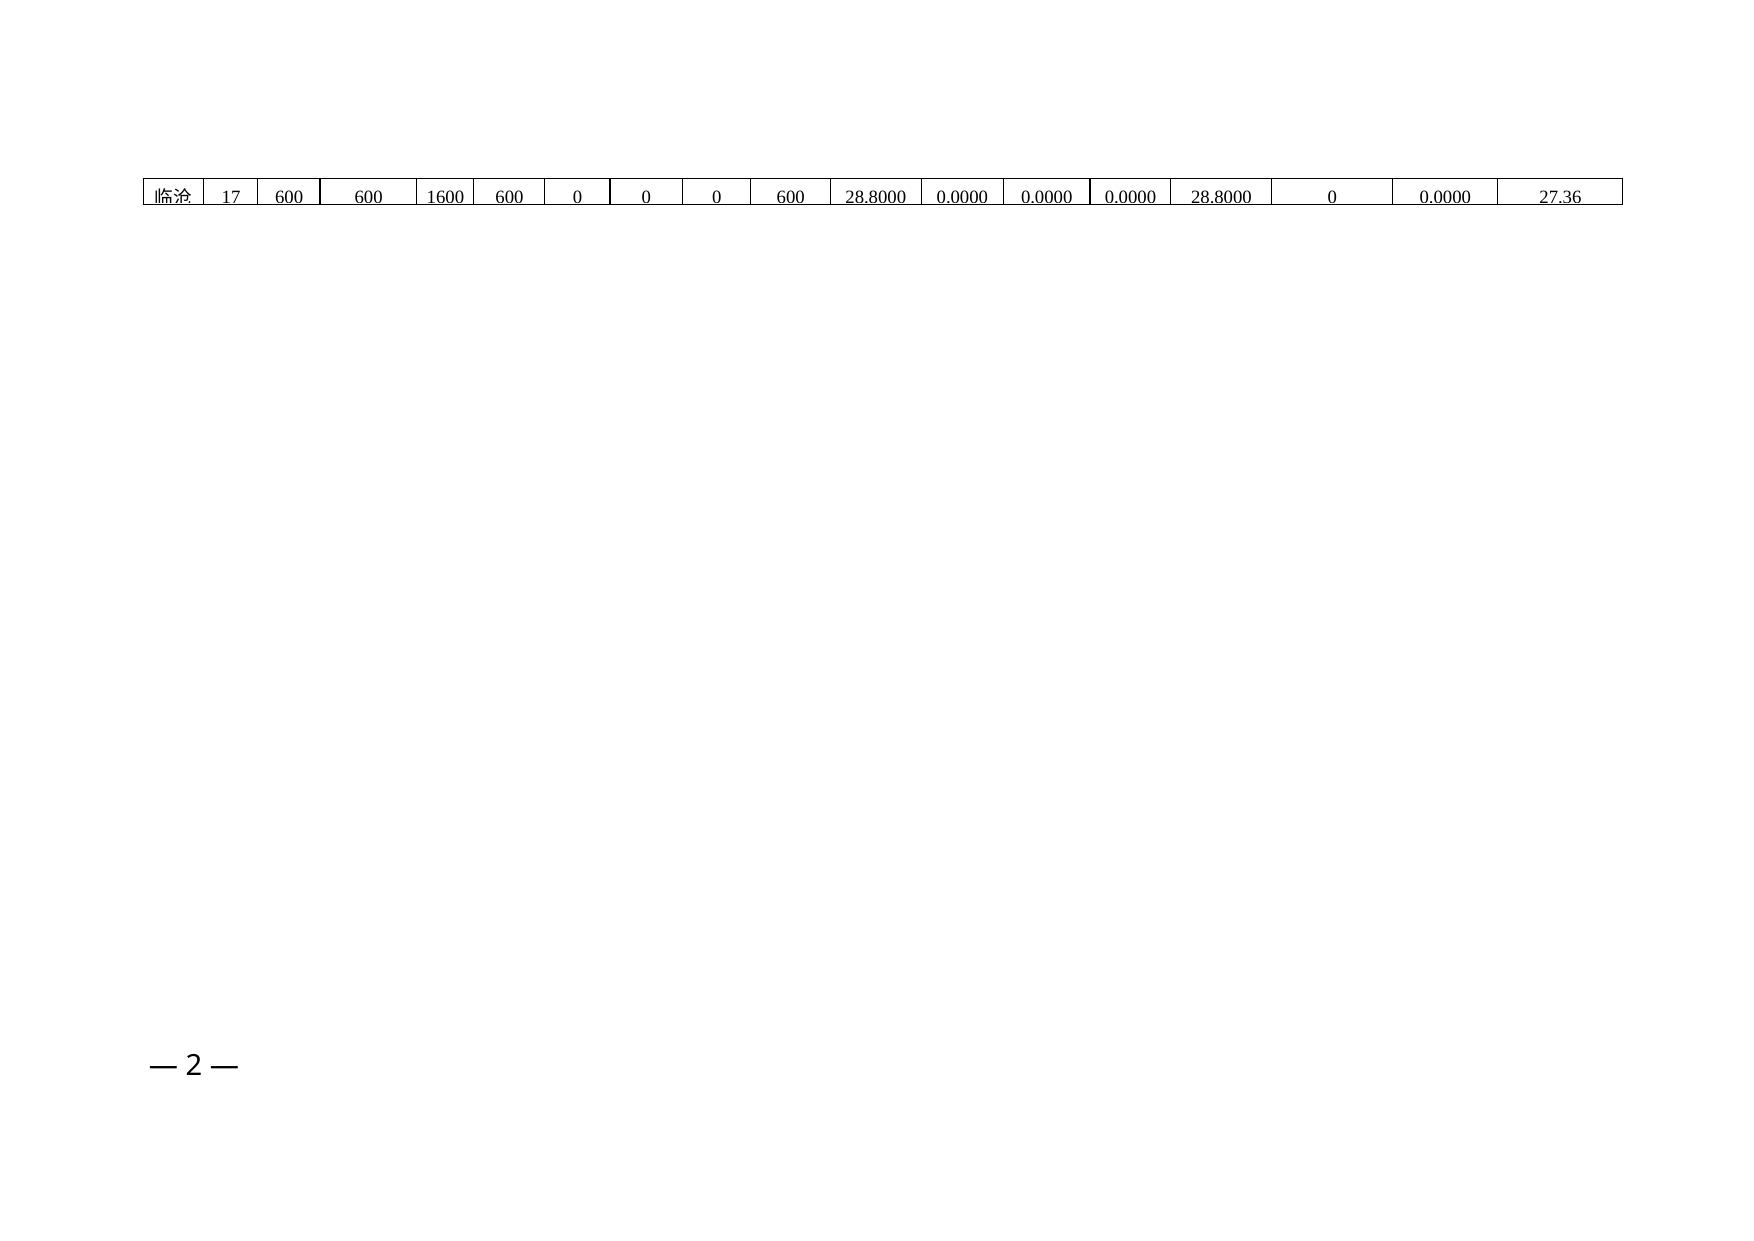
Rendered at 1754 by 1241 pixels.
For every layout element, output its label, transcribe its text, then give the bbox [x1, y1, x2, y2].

table_cell 0.0000 [1393, 179, 1497, 204]
table_cell 0.0000 [922, 179, 1003, 204]
table_cell 0 [1272, 179, 1392, 204]
table_cell 600 [751, 179, 830, 204]
table_cell 600 [258, 179, 319, 204]
table_cell 28.8000 [831, 179, 921, 204]
table_cell 1600 [417, 179, 473, 204]
table_cell 0.0000 [1004, 179, 1089, 204]
table_cell 0 [683, 179, 750, 204]
table_cell 0.0000 [1091, 179, 1170, 204]
table_cell 28.8000 [1171, 179, 1271, 204]
table_cell 600 [321, 179, 416, 204]
table_cell 临沧 [144, 179, 203, 204]
table_cell 600 [474, 179, 544, 204]
table_cell 27.36 [1498, 179, 1622, 204]
table_cell 17 [204, 179, 257, 204]
table_cell 0 [545, 179, 609, 204]
table_cell 0 [611, 179, 682, 204]
